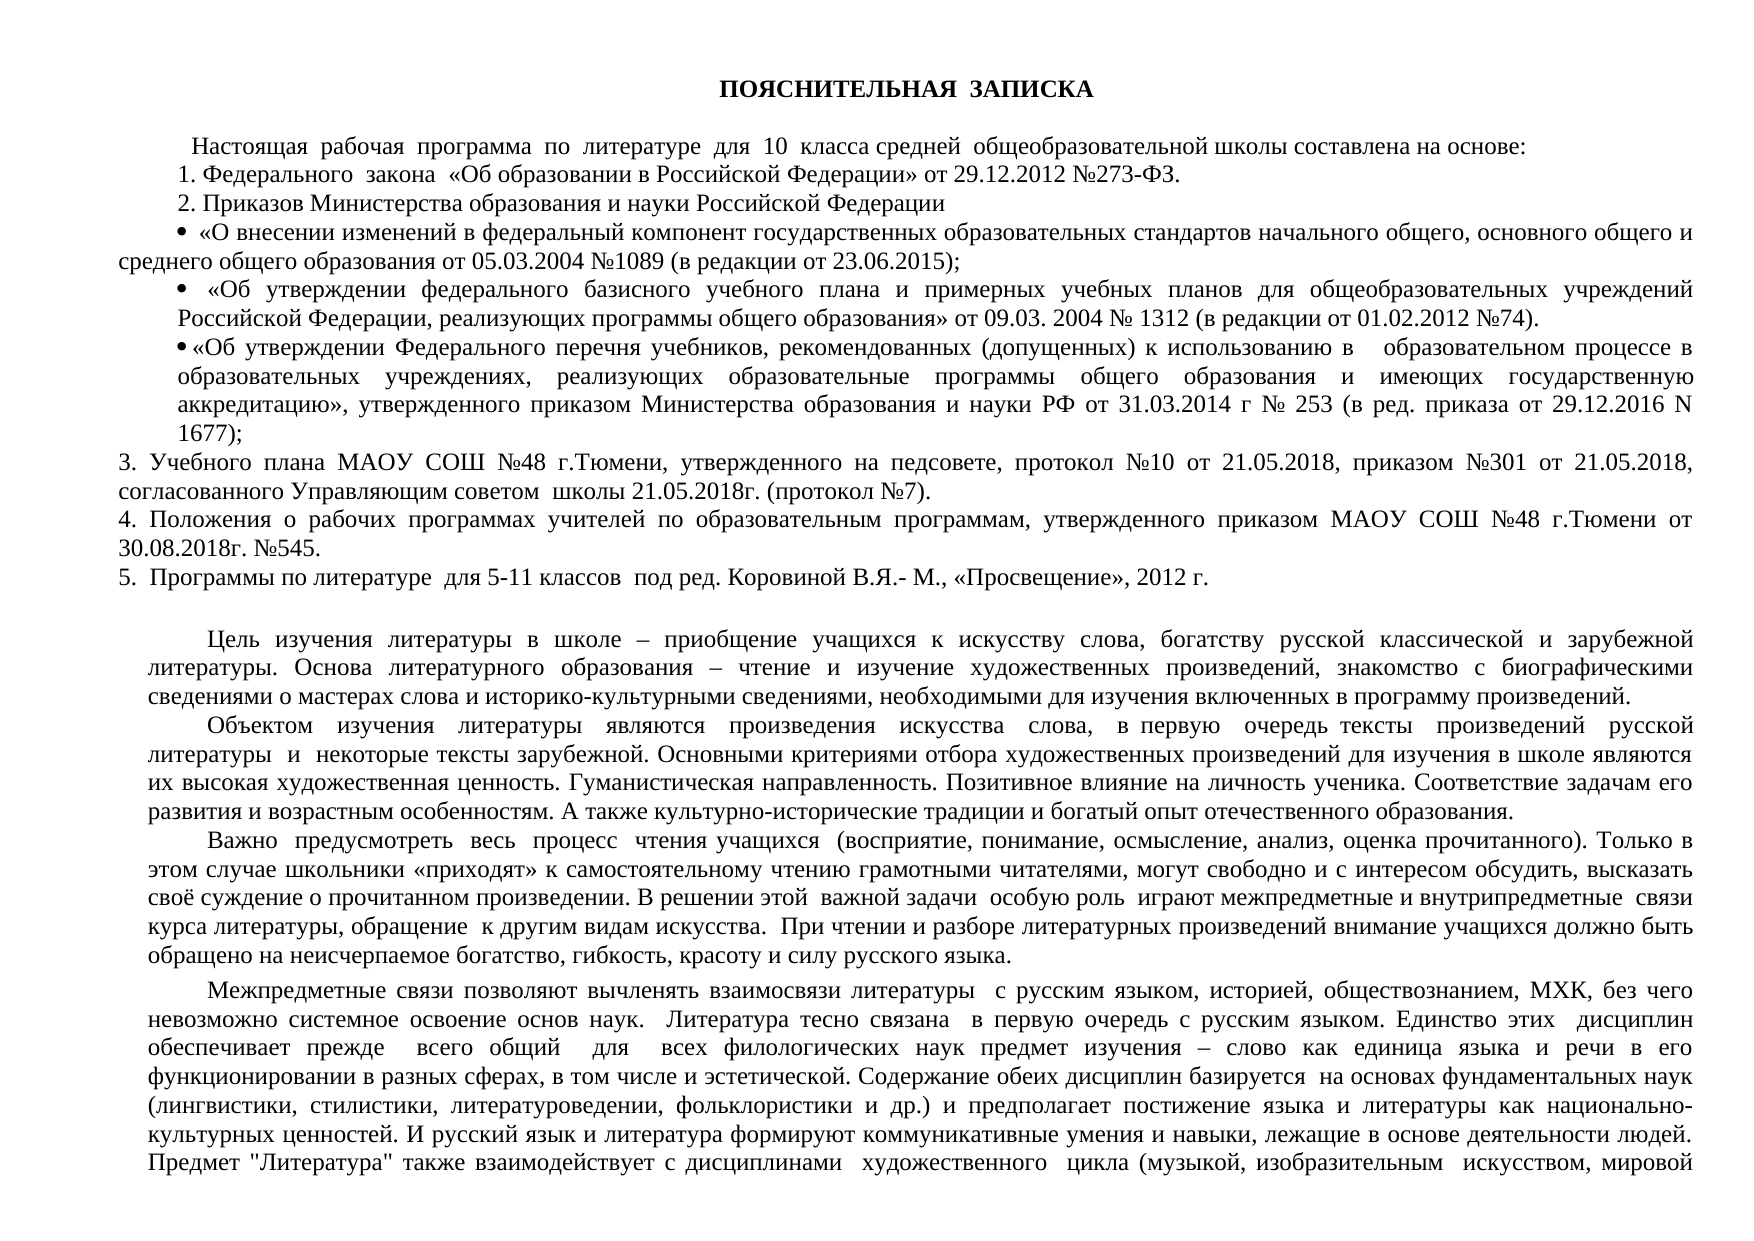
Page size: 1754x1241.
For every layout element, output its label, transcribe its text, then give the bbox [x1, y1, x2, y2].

text Настоящая рабочая программа по литературе для 10 класса средней общеобразовательной школы составлена на основе: [120, 131, 1693, 159]
list «Об утверждении федерального базисного учебного плана и примерных учебных планов для общеобразовательных учреждений Российской Федерации, реализующих программы общего образования» от 09.03. 2004 № 1312 (в редакции от 01.02.2012 №74). [177, 274, 1695, 332]
text 3. Учебного плана МАОУ СОШ №48 г.Тюмени, утвержденного на педсовете, протокол №10 от 21.05.2018, приказом №301 от 21.05.2018, согласованного Управляющим советом школы 21.05.2018г. (протокол №7). [118, 447, 1695, 504]
text Цель изучения литературы в школе – приобщение учащихся к искусству слова, богатству русской классической и зарубежной литературы. Основа литературного образования – чтение и изучение художественных произведений, знакомство с биографическими сведениями о мастерах слова и историко-культурными сведениями, необходимыми для изучения включенных в программу произведений. [148, 624, 1695, 710]
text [148, 975, 1695, 1176]
text ПОЯСНИТЕЛЬНАЯ ЗАПИСКА [118, 74, 1695, 103]
text Объектом изучения литературы являются произведения искусства слова, в первую очередь тексты произведений русской литературы и некоторые тексты зарубежной. Основными критериями отбора художественных произведений для изучения в школе являются их высокая художественная ценность. Гуманистическая направленность. Позитивное влияние на личность ученика. Соответствие задачам его развития и возрастным особенностям. А также культурно-исторические традиции и богатый опыт отечественного образования. [148, 710, 1695, 825]
text 2. Приказов Министерства образования и науки Российской Федерации [118, 188, 1695, 217]
text 5. Программы по литературе для 5-11 классов под ред. Коровиной В.Я.- М., «Просвещение», 2012 г. [118, 562, 1695, 591]
text Важно предусмотреть весь процесс чтения учащихся (восприятие, понимание, осмысление, анализ, оценка прочитанного). Только в этом случае школьники «приходят» к самостоятельному чтению грамотными читателями, могут свободно и с интересом обсудить, высказать своё суждение о прочитанном произведении. В решении этой важной задачи особую роль играют межпредметные и внутрипредметные связи курса литературы, обращение к другим видам искусства. При чтении и разборе литературных произведений внимание учащихся должно быть обращено на неисчерпаемое богатство, гибкость, красоту и силу русского языка. [148, 825, 1695, 969]
list «О внесении изменений в федеральный компонент государственных образовательных стандартов начального общего, основного общего и среднего общего образования от №1089 (в редакции от ); [118, 217, 1695, 274]
text 4. Положения о рабочих программах учителей по образовательным программам, утвержденного приказом МАОУ СОШ №48 г.Тюмени от 30.08.2018г. №545. [118, 504, 1695, 562]
list «Об утверждении Федерального перечня учебников, рекомендованных (допущенных) к использованию в образовательном процессе в образовательных учреждениях, реализующих образовательные программы общего образования и имеющих государственную аккредитацию», утвержденного приказом Министерства образования и науки РФ от 31.03.2014 г № 253 (в ред. приказа от 29.12.2016 N 1677); [177, 332, 1695, 447]
text 1. Федерального закона «Об образовании в Российской Федерации» от 29.12.2012 №273-ФЗ. [118, 159, 1695, 188]
